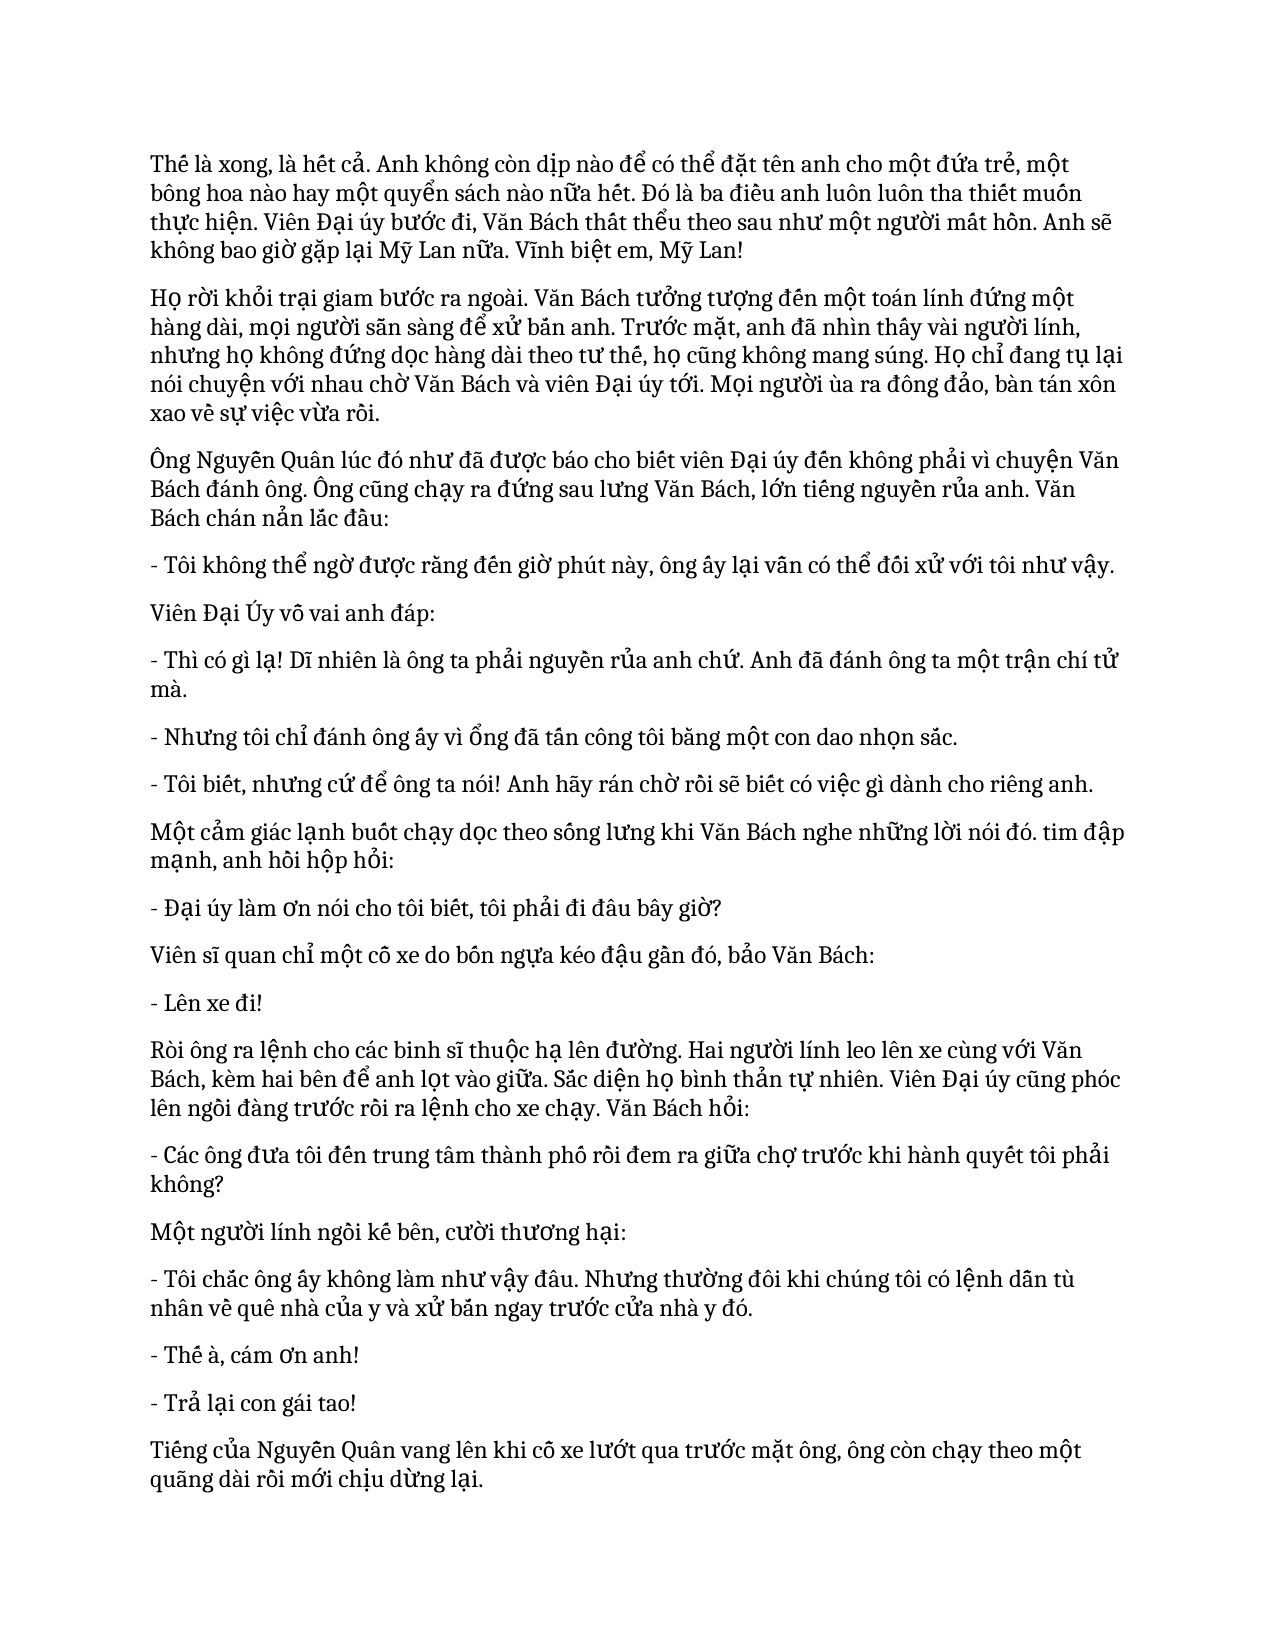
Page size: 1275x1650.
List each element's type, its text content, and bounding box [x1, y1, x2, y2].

text - Nhưng tôi chỉ đánh ông ấy vì ổng đã tấn công tôi bằng một con dao nhọn sắc. [150, 722, 1125, 751]
text - Tôi không thể ngờ được rằng đến giờ phút này, ông ấy lại vẫn có thể đối xử với tôi như vậy. [150, 551, 1125, 580]
text - Thì có gì lạ! Dĩ nhiên là ông ta phải nguyền rủa anh chứ. Anh đã đánh ông ta một trận chí tử mà. [150, 646, 1125, 704]
text Một người lính ngồi kế bên, cười thương hại: [150, 1217, 1125, 1246]
text Ông Nguyễn Quân lúc đó như đã được báo cho biết viên Đại úy đến không phải vì chuyện Văn Bách đánh ông. Ông cũng chạy ra đứng sau lưng Văn Bách, lớn tiếng nguyền rủa anh. Văn Bách chán nản lắc đầu: [150, 446, 1125, 532]
text - Lên xe đi! [150, 989, 1125, 1017]
text - Tôi chắc ông ấy không làm như vậy đâu. Nhưng thường đôi khi chúng tôi có lệnh dẫn tù nhân về quê nhà của y và xử bắn ngay trước cửa nhà y đó. [150, 1265, 1125, 1322]
text - Các ông đưa tôi đến trung tâm thành phố rồi đem ra giữa chợ trước khi hành quyết tôi phải không? [150, 1141, 1125, 1199]
text Tiếng của Nguyễn Quân vang lên khi cỗ xe lướt qua trước mặt ông, ông còn chạy theo một quãng dài rồi mới chịu dừng lại. [150, 1436, 1125, 1494]
text - Trả lại con gái tao! [150, 1389, 1125, 1417]
text - Thế à, cám ơn anh! [150, 1341, 1125, 1370]
text Thế là xong, là hết cả. Anh không còn dịp nào để có thể đặt tên anh cho một đứa trẻ, một bông hoa nào hay một quyển sách nào nữa hết. Đó là ba điều anh luôn luôn tha thiết muốn thực hiện. Viên Đại úy bước đi, Văn Bách thất thểu theo sau như một người mất hồn. Anh sẽ không bao giờ gặp lại Mỹ Lan nữa. Vĩnh biệt em, Mỹ Lan! [150, 150, 1125, 265]
text Viên Đại Úy vỗ vai anh đáp: [150, 599, 1125, 627]
text Ròi ông ra lệnh cho các binh sĩ thuộc hạ lên đường. Hai người lính leo lên xe cùng với Văn Bách, kèm hai bên để anh lọt vào giữa. Sắc diện họ bình thản tự nhiên. Viên Đại úy cũng phóc lên ngồi đàng trước rồi ra lệnh cho xe chạy. Văn Bách hỏi: [150, 1036, 1125, 1122]
text Viên sĩ quan chỉ một cỗ xe do bốn ngựa kéo đậu gần đó, bảo Văn Bách: [150, 941, 1125, 970]
text Một cảm giác lạnh buốt chạy dọc theo sống lưng khi Văn Bách nghe những lời nói đó. tim đập mạnh, anh hồi hộp hỏi: [150, 817, 1125, 875]
text - Đại úy làm ơn nói cho tôi biết, tôi phải đi đâu bây giờ? [150, 894, 1125, 922]
text - Tôi biết, nhưng cứ để ông ta nói! Anh hãy rán chờ rồi sẽ biết có việc gì dành cho riêng anh. [150, 770, 1125, 799]
text Họ rời khỏi trại giam bước ra ngoài. Văn Bách tưởng tượng đến một toán lính đứng một hàng dài, mọi người sẵn sàng để xử bắn anh. Trước mặt, anh đã nhìn thấy vài người lính, nhưng họ không đứng dọc hàng dài theo tư thế, họ cũng không mang súng. Họ chỉ đang tụ lại nói chuyện với nhau chờ Văn Bách và viên Đại úy tới. Mọi người ùa ra đông đảo, bàn tán xôn xao về sự việc vừa rồi. [150, 284, 1125, 427]
